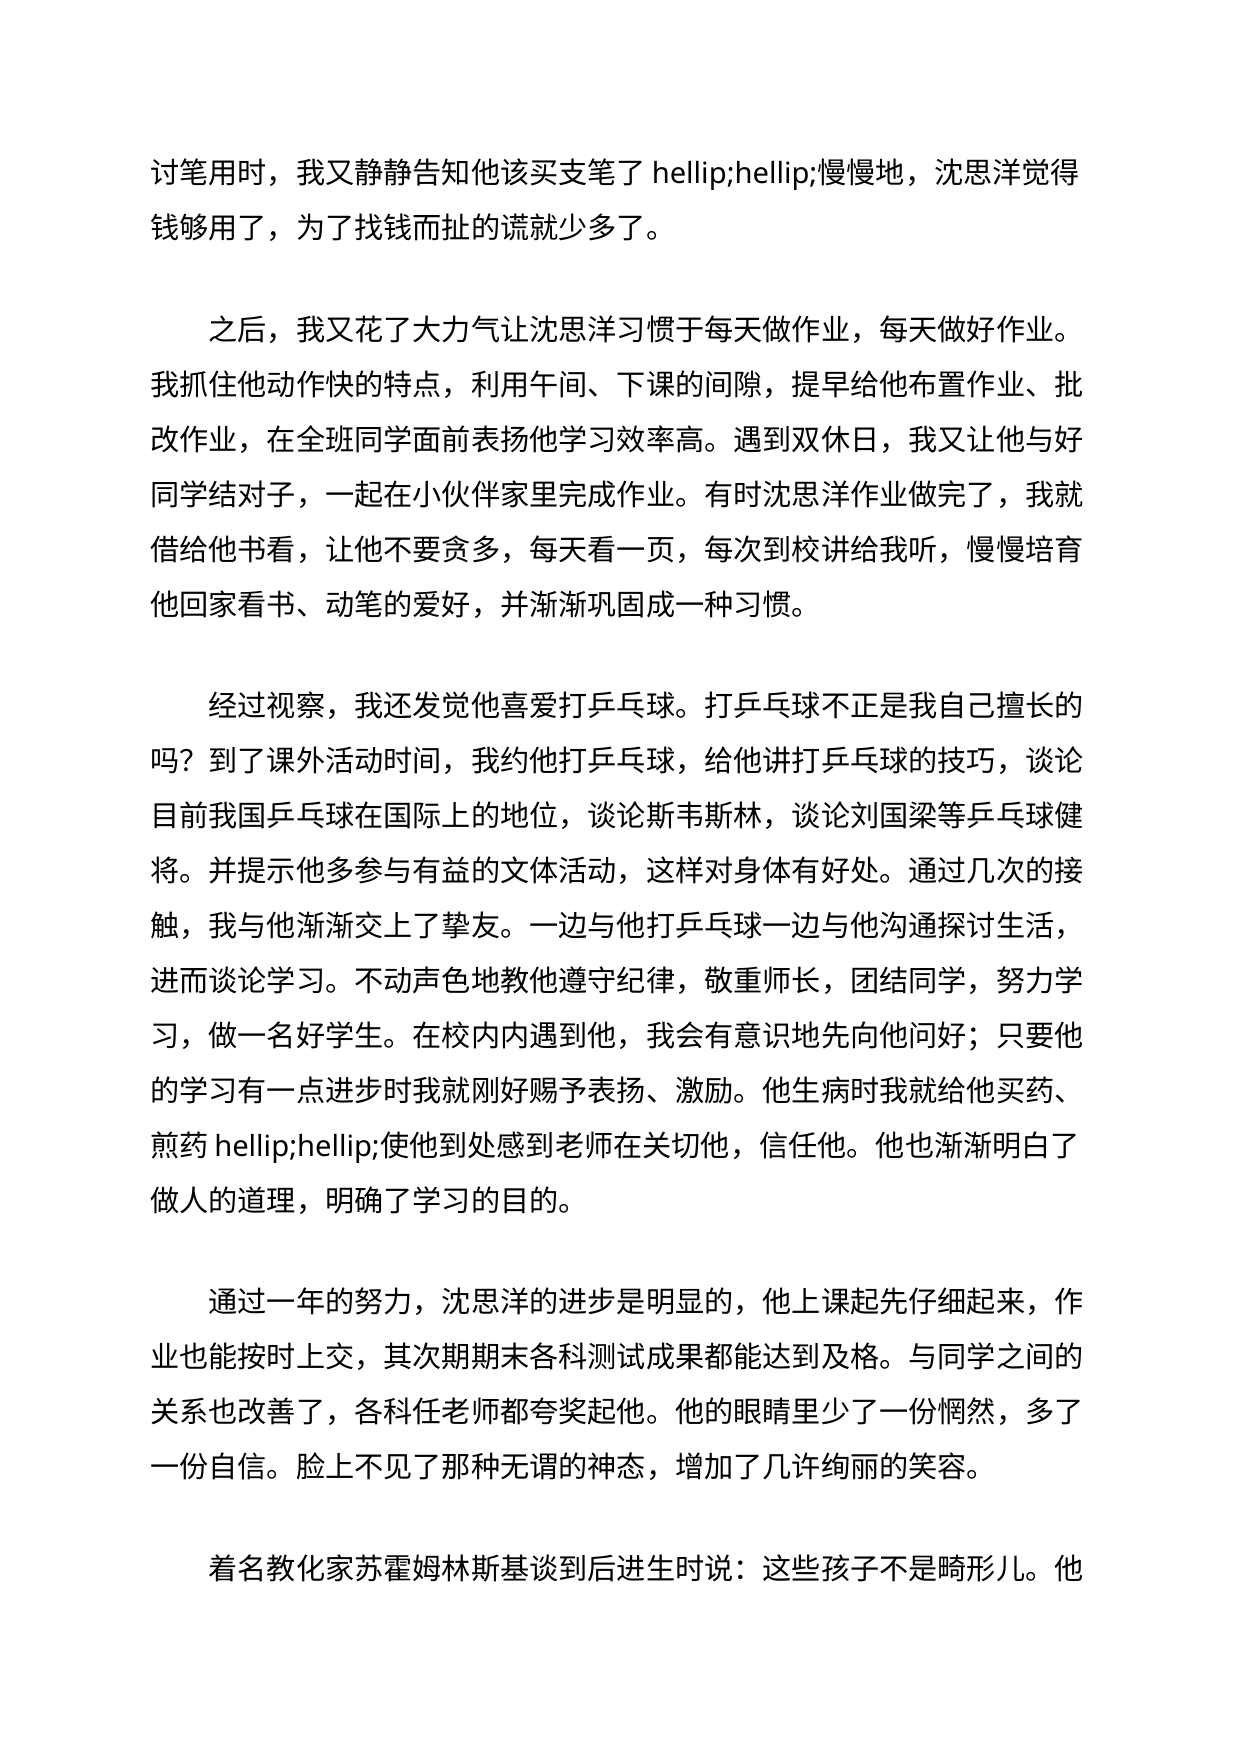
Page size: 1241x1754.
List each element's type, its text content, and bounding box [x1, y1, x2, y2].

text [150, 150, 1090, 247]
text 之后，我又花了大力气让沈思洋习惯于每天做作业，每天做好作业。我抓住他动作快的特点，利用午间、下课的间隙，提早给他布置作业、批改作业，在全班同学面前表扬他学习效率高。遇到双休日，我又让他与好同学结对子，一起在小伙伴家里完成作业。有时沈思洋作业做完了，我就借给他书看，让他不要贪多，每天看一页，每次到校讲给我听，慢慢培育他回家看书、动笔的爱好，并渐渐巩固成一种习惯。 [150, 307, 1090, 623]
text 经过视察，我还发觉他喜爱打乒乓球。打乒乓球不正是我自己擅长的吗？到了课外活动时间，我约他打乒乓球，给他讲打乒乓球的技巧，谈论目前我国乒乓球在国际上的地位，谈论斯韦斯林，谈论刘国梁等乒乓球健将。并提示他多参与有益的文体活动，这样对身体有好处。通过几次的接触，我与他渐渐交上了挚友。一边与他打乒乓球一边与他沟通探讨生活，进而谈论学习。不动声色地教他遵守纪律，敬重师长，团结同学，努力学习，做一名好学生。在校内内遇到他，我会有意识地先向他问好；只要他的学习有一点进步时我就刚好赐予表扬、激励。他生病时我就给他买药、煎药hellip;hellip;使他到处感到老师在关切他，信任他。他也渐渐明白了做人的道理，明确了学习的目的。 [150, 683, 1090, 1219]
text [150, 1545, 1090, 1588]
text 通过一年的努力，沈思洋的进步是明显的，他上课起先仔细起来，作业也能按时上交，其次期期末各科测试成果都能达到及格。与同学之间的关系也改善了，各科任老师都夸奖起他。他的眼睛里少了一份惘然，多了一份自信。脸上不见了那种无谓的神态，增加了几许绚丽的笑容。 [150, 1279, 1090, 1486]
